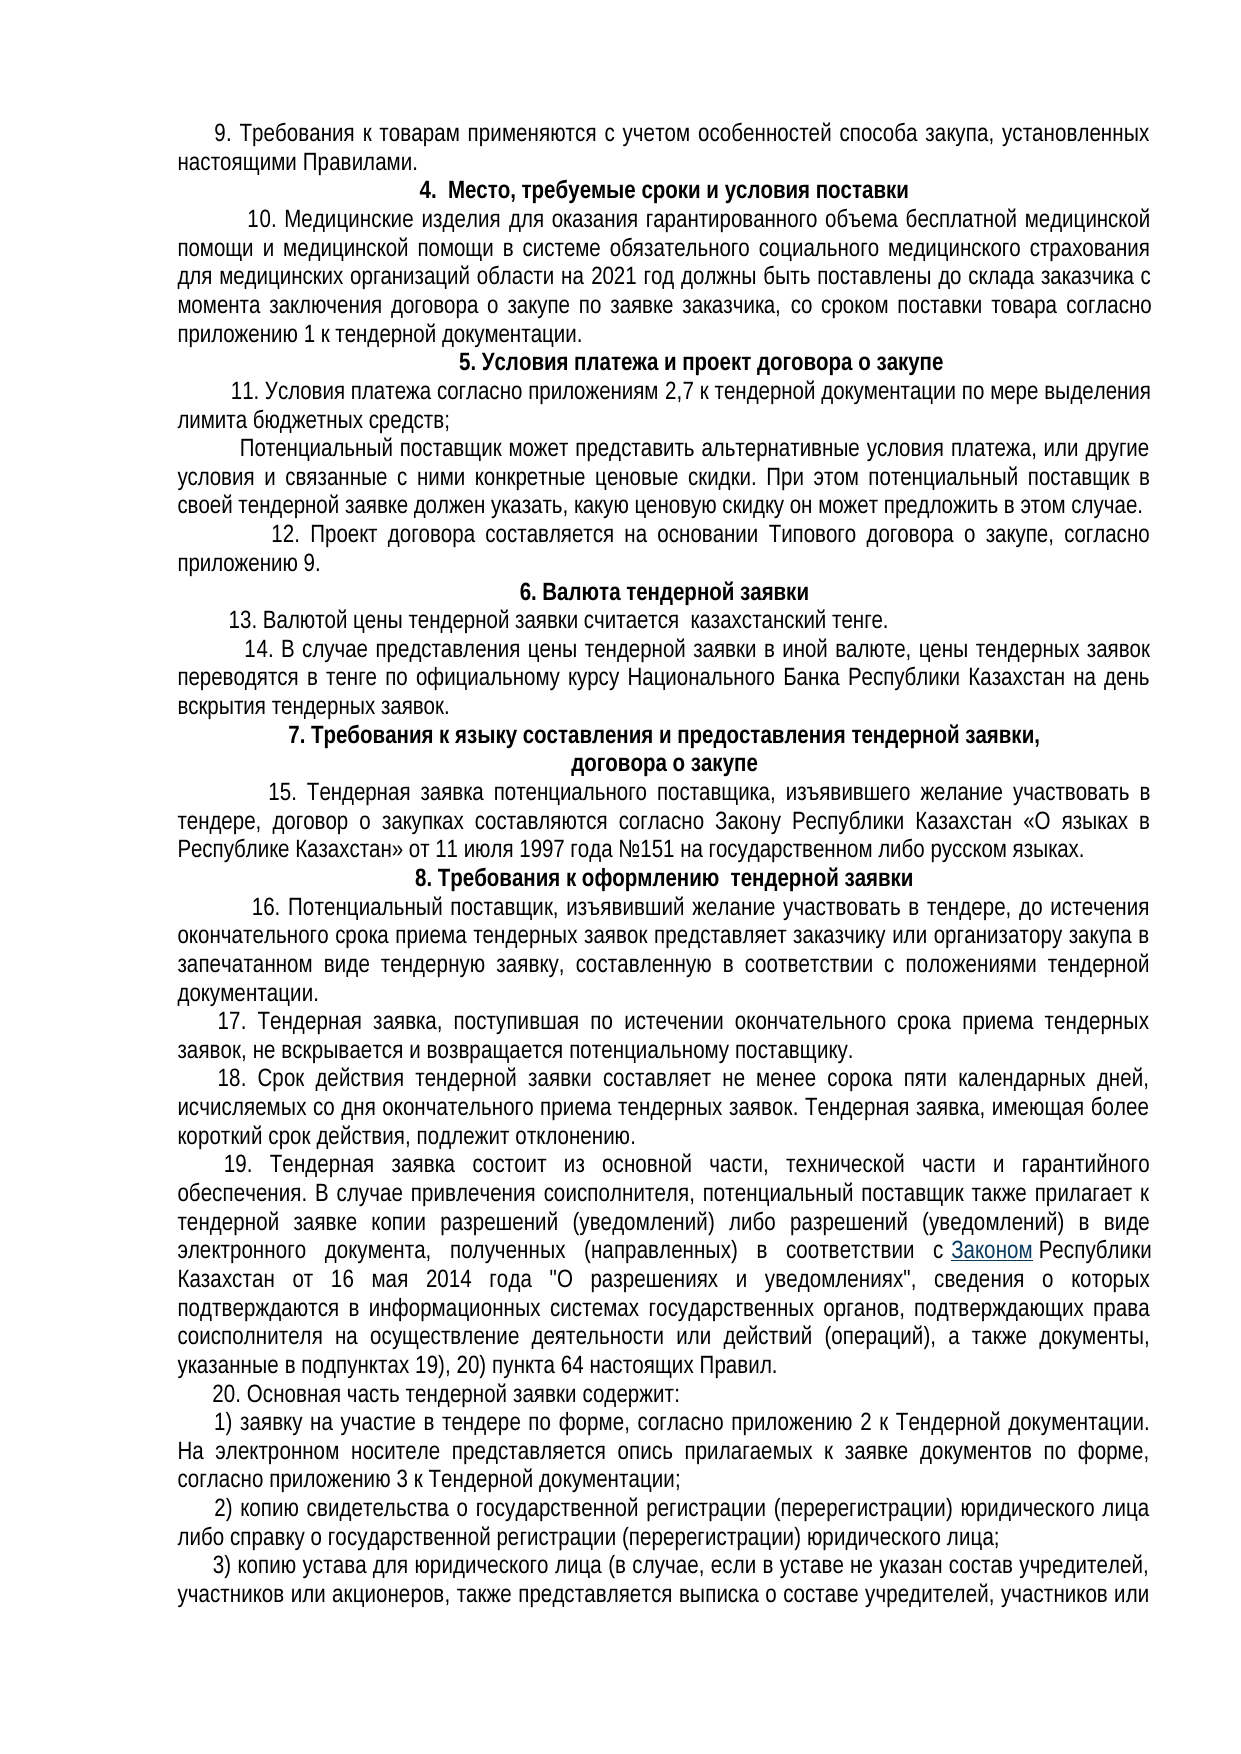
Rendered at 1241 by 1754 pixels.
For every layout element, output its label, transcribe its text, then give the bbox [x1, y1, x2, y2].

text 5. Условия платежа и проект договора о закупе [177, 347, 1152, 376]
text 18. Срок действия тендерной заявки составляет не менее сорока пяти календарных дней, исчисляемых со дня окончательного приема тендерных заявок. Тендерная заявка, имеющая более короткий срок действия, подлежит отклонению. [177, 1063, 1152, 1149]
text 6. Валюта тендерной заявки [177, 576, 1152, 605]
text 15. Тендерная заявка потенциального поставщика, изъявившего желание участвовать в тендере, договор о закупках составляются согласно Закону Республики Казахстан «О языках в Республике Казахстан» от 11 июля 1997 года №151 на государственном либо русском языках. [177, 777, 1152, 863]
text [177, 1550, 1152, 1608]
text 12. Проект договора составляется на основании Типового договора о закупе, согласно приложению 9. [177, 519, 1152, 576]
text Потенциальный поставщик может представить альтернативные условия платежа, или другие условия и связанные с ними конкретные ценовые скидки. При этом потенциальный поставщик в своей тендерной заявке должен указать, какую ценовую скидку он может предложить в этом случае. [177, 433, 1152, 519]
text 16. Потенциальный поставщик, изъявивший желание участвовать в тендере, до истечения окончательного срока приема тендерных заявок представляет заказчику или организатору закупа в запечатанном виде тендерную заявку, составленную в соответствии с положениями тендерной документации. [177, 892, 1152, 1006]
text 11. Условия платежа согласно приложениям 2,7 к тендерной документации по мере выделения лимита бюджетных средств; [177, 376, 1152, 433]
text 2) копию свидетельства о государственной регистрации (перерегистрации) юридического лица либо справку о государственной регистрации (перерегистрации) юридического лица; [177, 1493, 1152, 1550]
text 13. Валютой цены тендерной заявки считается казахстанский тенге. [177, 605, 1152, 634]
text 4. Место, требуемые сроки и условия поставки [177, 175, 1152, 204]
text 20. Основная часть тендерной заявки содержит: [177, 1378, 1152, 1407]
text 14. В случае представления цены тендерной заявки в иной валюте, цены тендерных заявок переводятся в тенге по официальному курсу Национального Банка Республики Казахстан на день вскрытия тендерных заявок. [177, 634, 1152, 720]
text 1) заявку на участие в тендере по форме, согласно приложению 2 к Тендерной документации. На электронном носителе представляется опись прилагаемых к заявке документов по форме, согласно приложению 3 к Тендерной документации; [177, 1407, 1152, 1493]
text договора о закупе [177, 748, 1152, 777]
text 9. Требования к товарам применяются с учетом особенностей способа закупа, установленных настоящими Правилами. [177, 118, 1152, 175]
text 17. Тендерная заявка, поступившая по истечении окончательного срока приема тендерных заявок, не вскрывается и возвращается потенциальному поставщику. [177, 1006, 1152, 1063]
text 8. Требования к оформлению тендерной заявки [177, 863, 1152, 892]
text 19. Тендерная заявка состоит из основной части, технической части и гарантийного обеспечения. В случае привлечения соисполнителя, потенциальный поставщик также прилагает к тендерной заявке копии разрешений (уведомлений) либо разрешений (уведомлений) в виде электронного документа, полученных (направленных) в соответствии с Законом Республики Казахстан от 16 мая 2014 года "О разрешениях и уведомлениях", сведения о которых подтверждаются в информационных системах государственных органов, подтверждающих права соисполнителя на осуществление деятельности или действий (операций), а также документы, указанные в подпунктах 19), 20) пункта 64 настоящих Правил. [177, 1149, 1152, 1378]
text 7. Требования к языку составления и предоставления тендерной заявки, [177, 720, 1152, 748]
text 10. Медицинские изделия для оказания гарантированного объема бесплатной медицинской помощи и медицинской помощи в системе обязательного социального медицинского страхования для медицинских организаций области на 2021 год должны быть поставлены до склада заказчика с момента заключения договора о закупе по заявке заказчика, со сроком поставки товара согласно приложению 1 к тендерной документации. [177, 204, 1152, 347]
